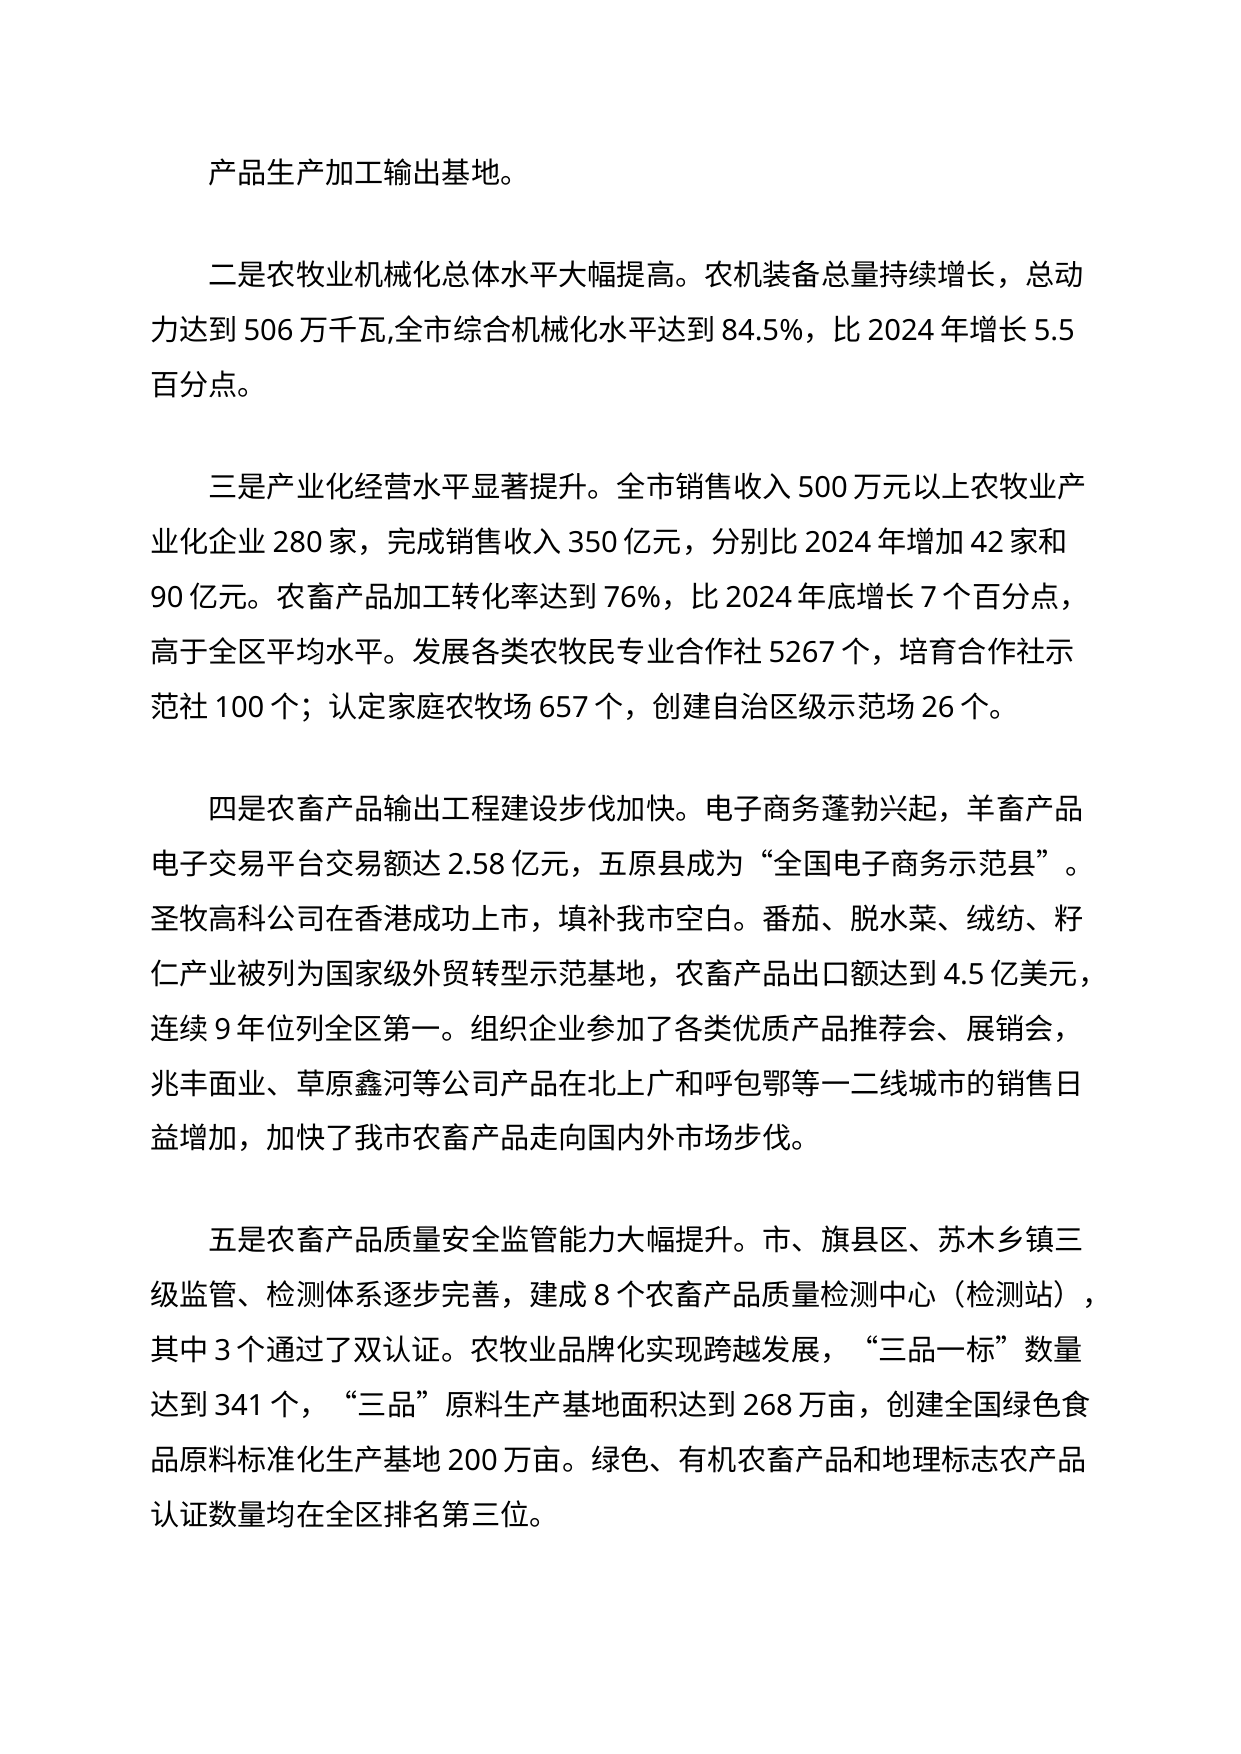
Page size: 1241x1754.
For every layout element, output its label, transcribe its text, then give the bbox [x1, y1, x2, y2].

text 三是产业化经营水平显著提升。全市销售收入500万元以上农牧业产业化企业280家，完成销售收入350亿元，分别比2024年增加42家和90亿元。农畜产品加工转化率达到76%，比2024年底增长7个百分点，高于全区平均水平。发展各类农牧民专业合作社5267个，培育合作社示范社100个；认定家庭农牧场657个，创建自治区级示范场26个。 [150, 463, 1090, 726]
text 四是农畜产品输出工程建设步伐加快。电子商务蓬勃兴起，羊畜产品电子交易平台交易额达2.58亿元，五原县成为“全国电子商务示范县”。圣牧高科公司在香港成功上市，填补我市空白。番茄、脱水菜、绒纺、籽仁产业被列为国家级外贸转型示范基地，农畜产品出口额达到4.5亿美元，连续9年位列全区第一。组织企业参加了各类优质产品推荐会、展销会，兆丰面业、草原鑫河等公司产品在北上广和呼包鄂等一二线城市的销售日益增加，加快了我市农畜产品走向国内外市场步伐。 [150, 785, 1090, 1157]
text 产品生产加工输出基地。 [150, 150, 1090, 192]
text 五是农畜产品质量安全监管能力大幅提升。市、旗县区、苏木乡镇三级监管、检测体系逐步完善，建成8个农畜产品质量检测中心（检测站），其中3个通过了双认证。农牧业品牌化实现跨越发展，“三品一标”数量达到341个，“三品”原料生产基地面积达到268万亩，创建全国绿色食品原料标准化生产基地200万亩。绿色、有机农畜产品和地理标志农产品认证数量均在全区排名第三位。 [150, 1217, 1090, 1534]
text 二是农牧业机械化总体水平大幅提高。农机装备总量持续增长，总动力达到506万千瓦,全市综合机械化水平达到84.5%，比2024年增长5.5百分点。 [150, 252, 1090, 404]
